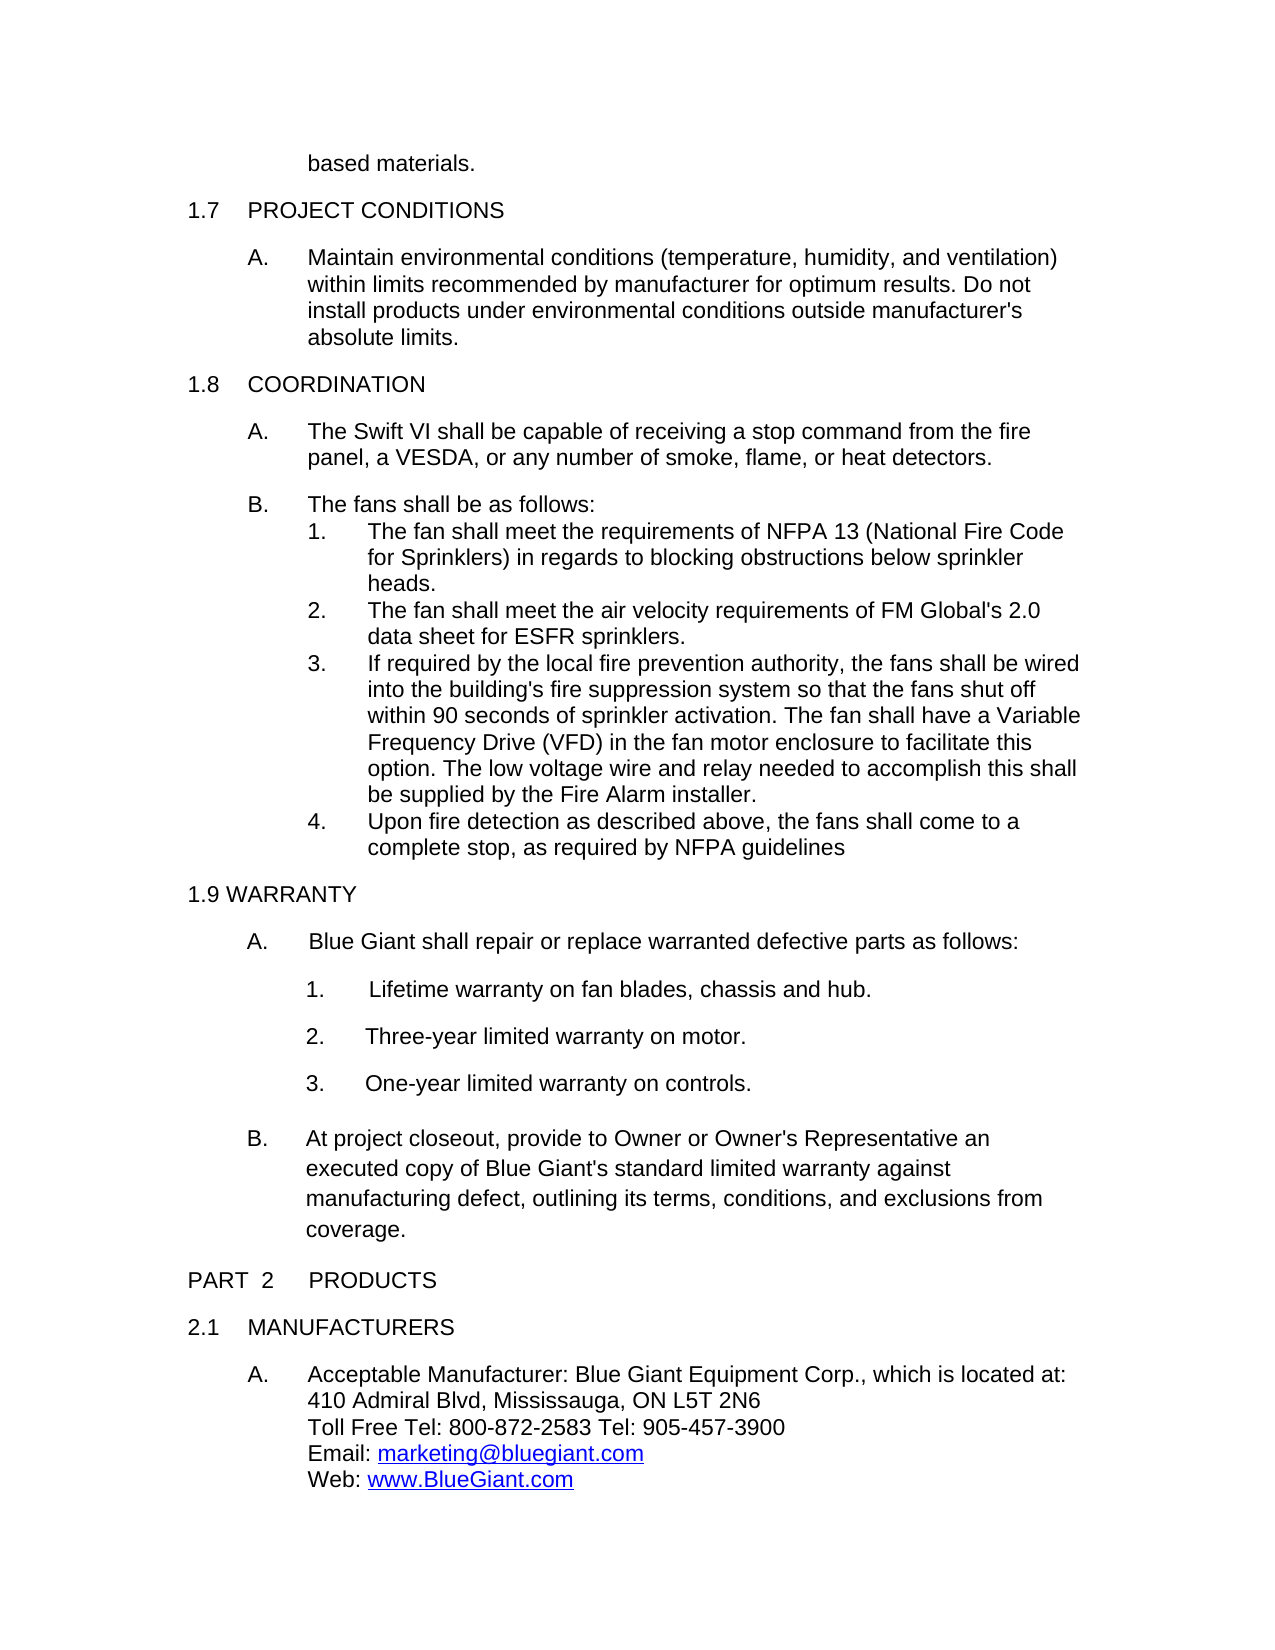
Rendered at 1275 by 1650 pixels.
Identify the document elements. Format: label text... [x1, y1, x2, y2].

list Maintain environmental conditions (temperature, humidity, and ventilation) within limits recommended by manufacturer for optimum results. Do not install products under environmental conditions outside manufacturer's absolute limits. [247, 244, 1087, 350]
list The Swift VI shall be capable of receiving a stop command from the fire panel, a VESDA, or any number of smoke, flame, or heat detectors. [247, 418, 1087, 471]
list Lifetime warranty on fan blades, chassis and hub. [306, 976, 1087, 1002]
list PROJECT CONDITIONS [187, 197, 1087, 223]
list Acceptable Manufacturer: Blue Giant Equipment Corp., which is located at: 410 Admiral Blvd, Mississauga, ON L5T 2N6 Toll Free Tel: 800-872-2583 Tel: 905-457-3900 Email: marketing@bluegiant.com Web: www.BlueGiant.com [247, 1361, 1087, 1493]
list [247, 150, 1087, 176]
list PRODUCTS [187, 1267, 1087, 1293]
list Upon fire detection as described above, the fans shall come to a complete stop, as required by NFPA guidelines [307, 808, 1087, 860]
list Blue Giant shall repair or replace warranted defective parts as follows: [247, 928, 1087, 955]
list The fan shall meet the requirements of NFPA 13 (National Fire Code for Sprinklers) in regards to blocking obstructions below sprinkler heads. [307, 518, 1087, 597]
list WARRANTY [187, 881, 1087, 907]
list MANUFACTURERS [187, 1314, 1087, 1340]
list Three-year limited warranty on motor. [306, 1023, 1087, 1049]
list COORDINATION [187, 371, 1087, 397]
list At project closeout, provide to Owner or Owner's Representative an executed copy of Blue Giant's standard limited warranty against manufacturing defect, outlining its terms, conditions, and exclusions from coverage. [247, 1125, 1087, 1242]
list If required by the local fire prevention authority, the fans shall be wired into the building's fire suppression system so that the fans shut off within 90 seconds of sprinkler activation. The fan shall have a Variable Frequency Drive (VFD) in the fan motor enclosure to facilitate this option. The low voltage wire and relay needed to accomplish this shall be supplied by the Fire Alarm installer. [307, 649, 1087, 808]
list One-year limited warranty on controls. [306, 1070, 1087, 1125]
list The fan shall meet the air velocity requirements of FM Global's 2.0 data sheet for ESFR sprinklers. [307, 597, 1087, 649]
list The fans shall be as follows: [247, 491, 1087, 518]
